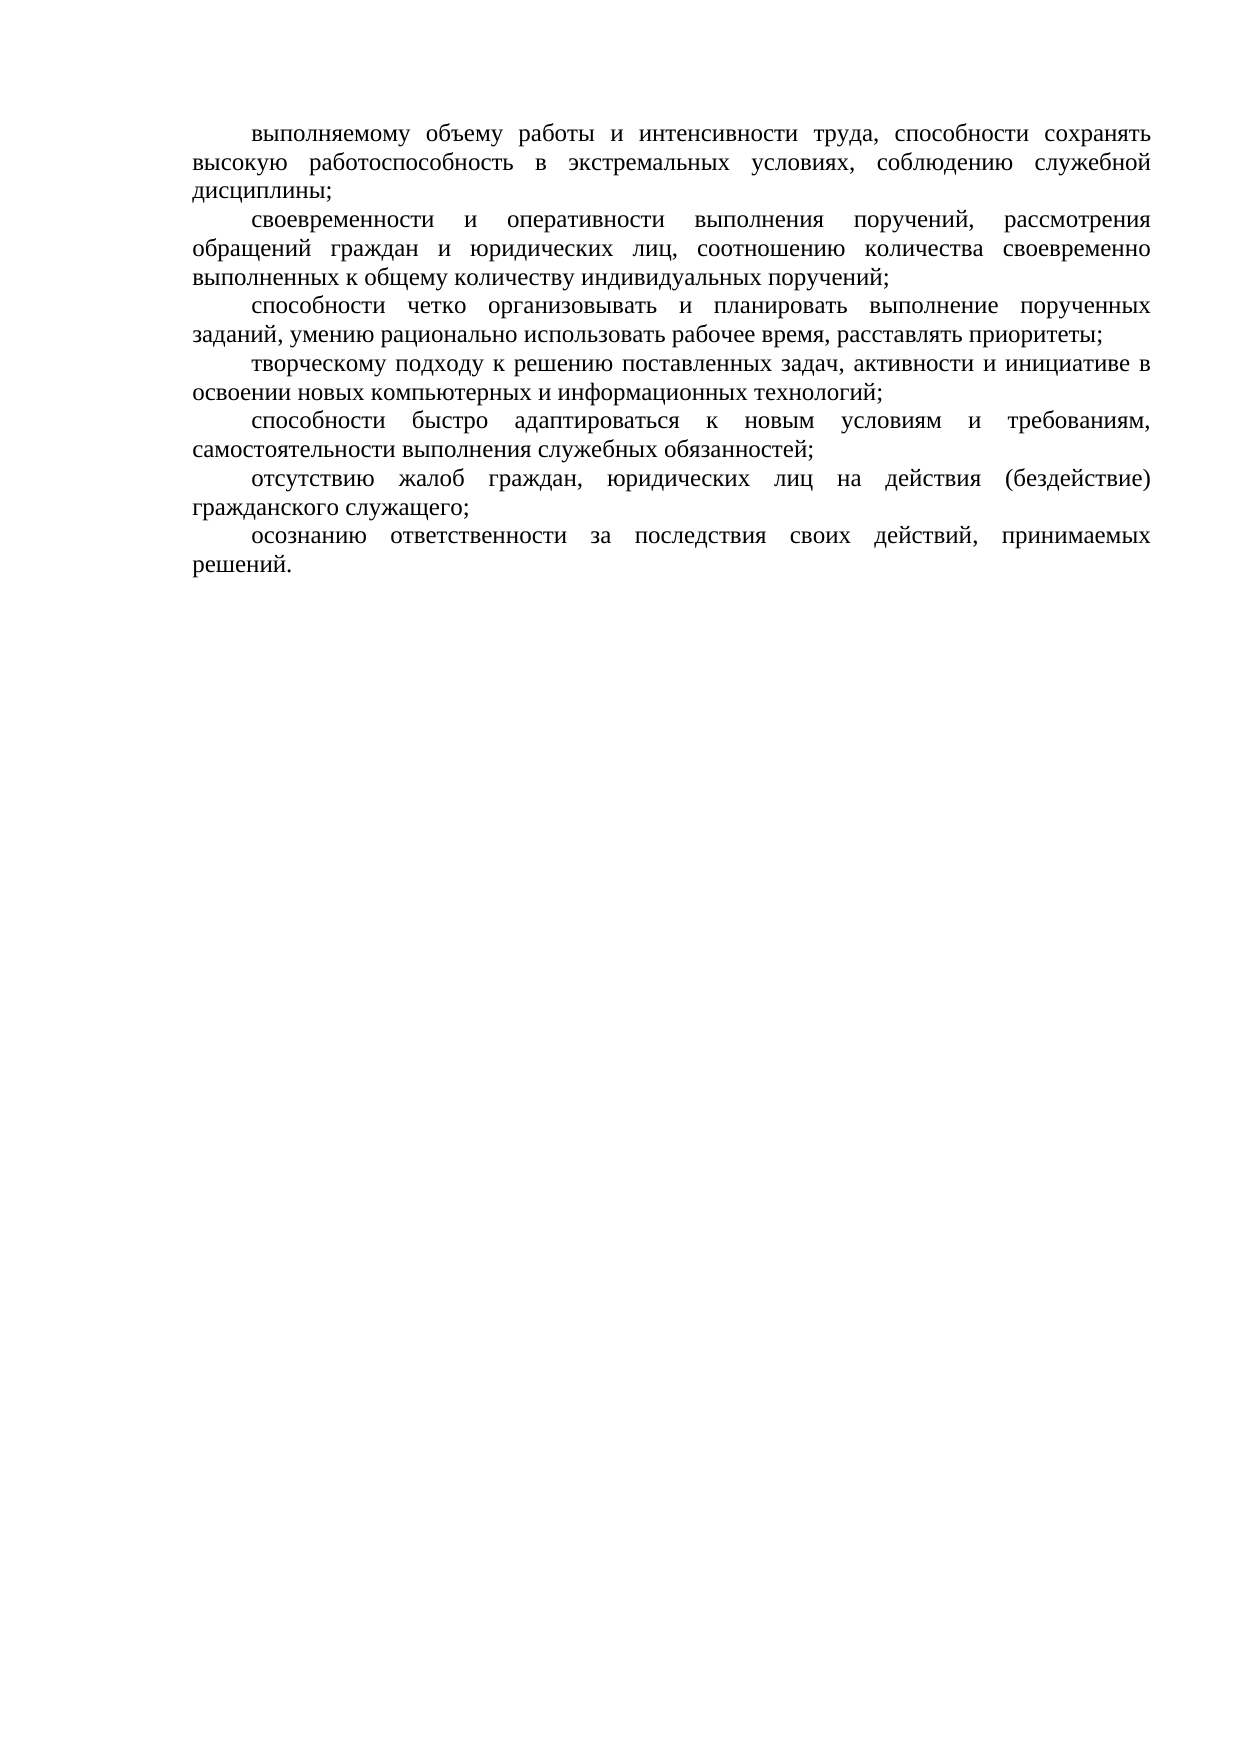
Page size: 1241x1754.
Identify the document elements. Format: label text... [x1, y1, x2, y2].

text способности быстро адаптироваться к новым условиям и требованиям, самостоятельности выполнения служебных обязанностей; [192, 406, 1152, 463]
text выполняемому объему работы и интенсивности труда, способности сохранять высокую работоспособность в экстремальных условиях, соблюдению служебной дисциплины; [192, 118, 1152, 204]
text способности четко организовывать и планировать выполнение порученных заданий, умению рационально использовать рабочее время, расставлять приоритеты; [192, 291, 1152, 348]
text своевременности и оперативности выполнения поручений, рассмотрения обращений граждан и юридических лиц, соотношению количества своевременно выполненных к общему количеству индивидуальных поручений; [192, 204, 1152, 291]
text осознанию ответственности за последствия своих действий, принимаемых решений. [192, 521, 1152, 578]
text отсутствию жалоб граждан, юридических лиц на действия (бездействие) гражданского служащего; [192, 463, 1152, 521]
text творческому подходу к решению поставленных задач, активности и инициативе в освоении новых компьютерных и информационных технологий; [192, 348, 1152, 406]
